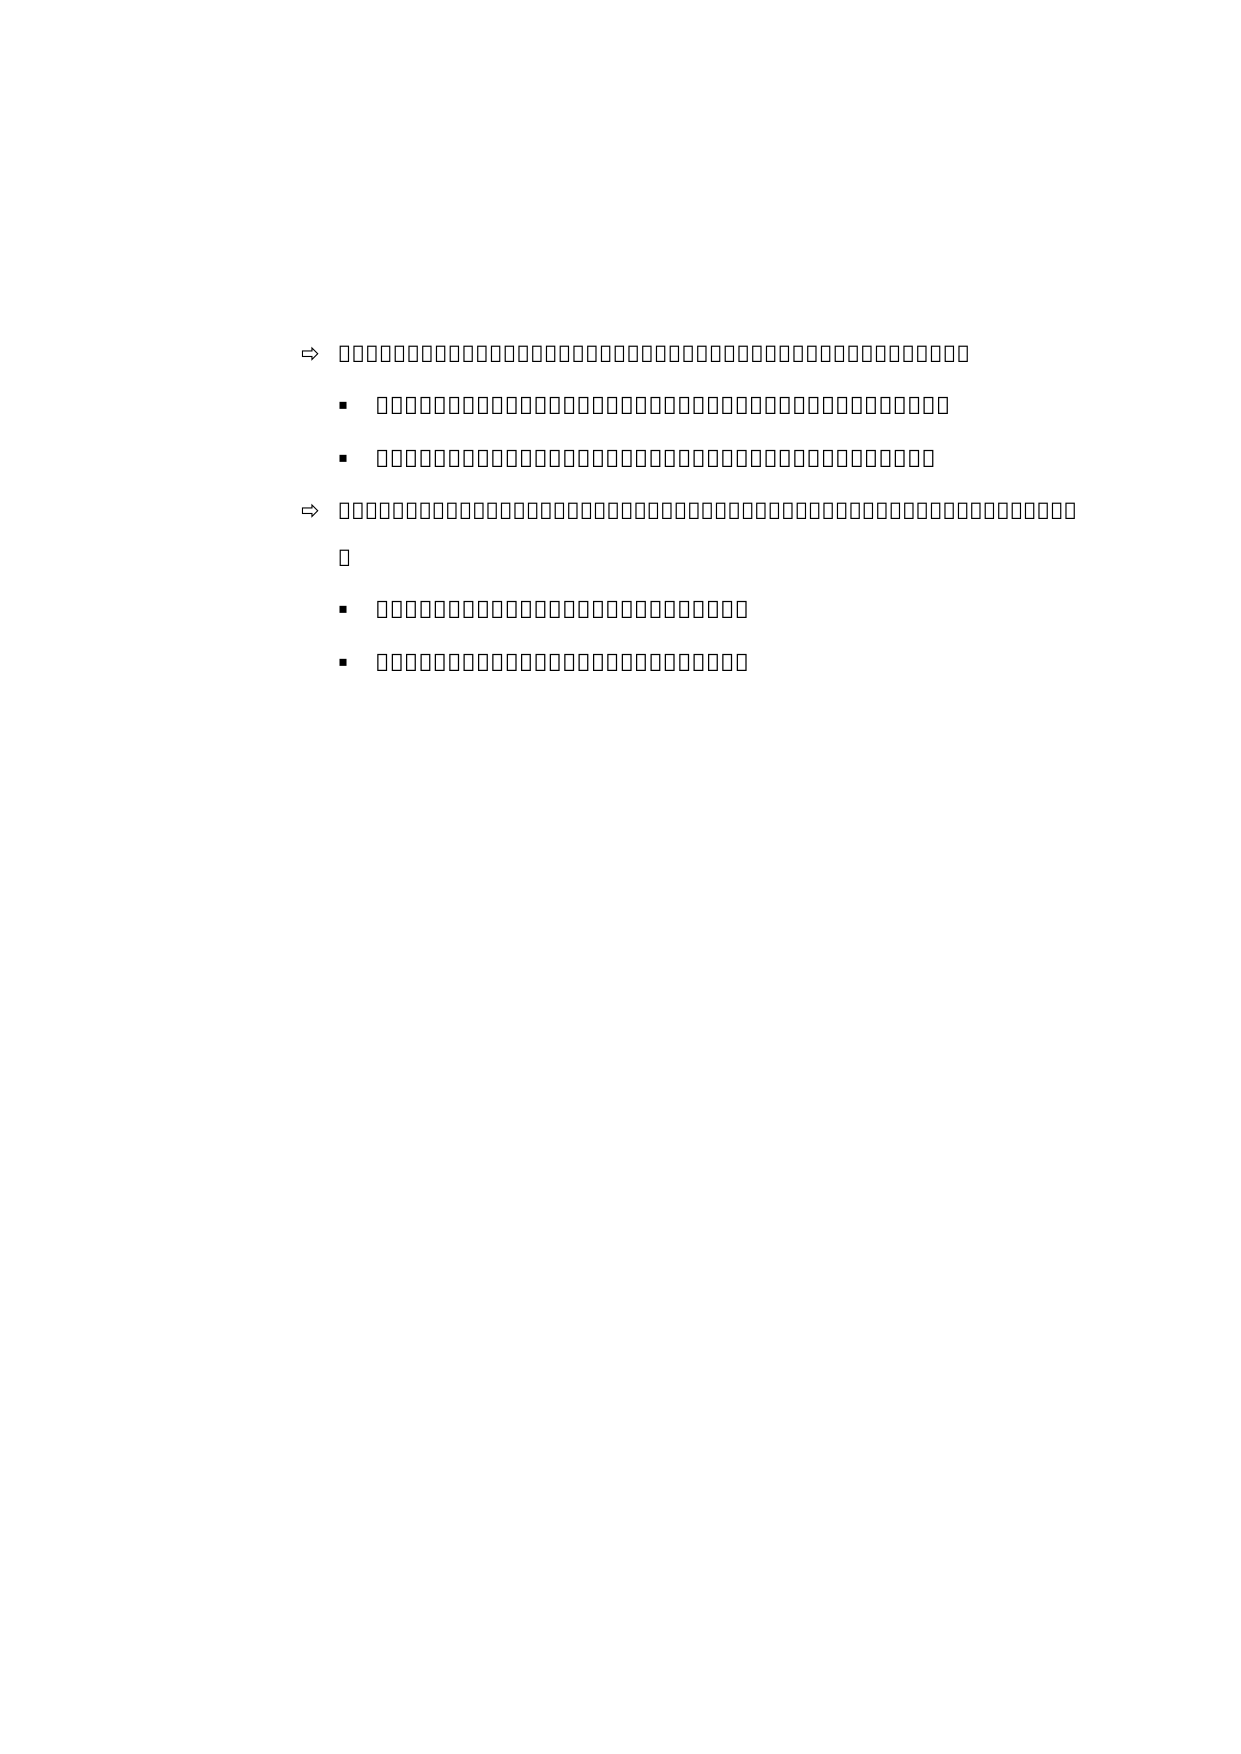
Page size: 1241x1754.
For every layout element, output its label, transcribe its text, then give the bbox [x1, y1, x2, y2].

list  [337, 592, 1090, 625]
list  [337, 442, 1090, 474]
list  [337, 388, 1090, 421]
list  [337, 646, 1090, 678]
list  [300, 494, 1090, 573]
list  [300, 337, 1090, 369]
